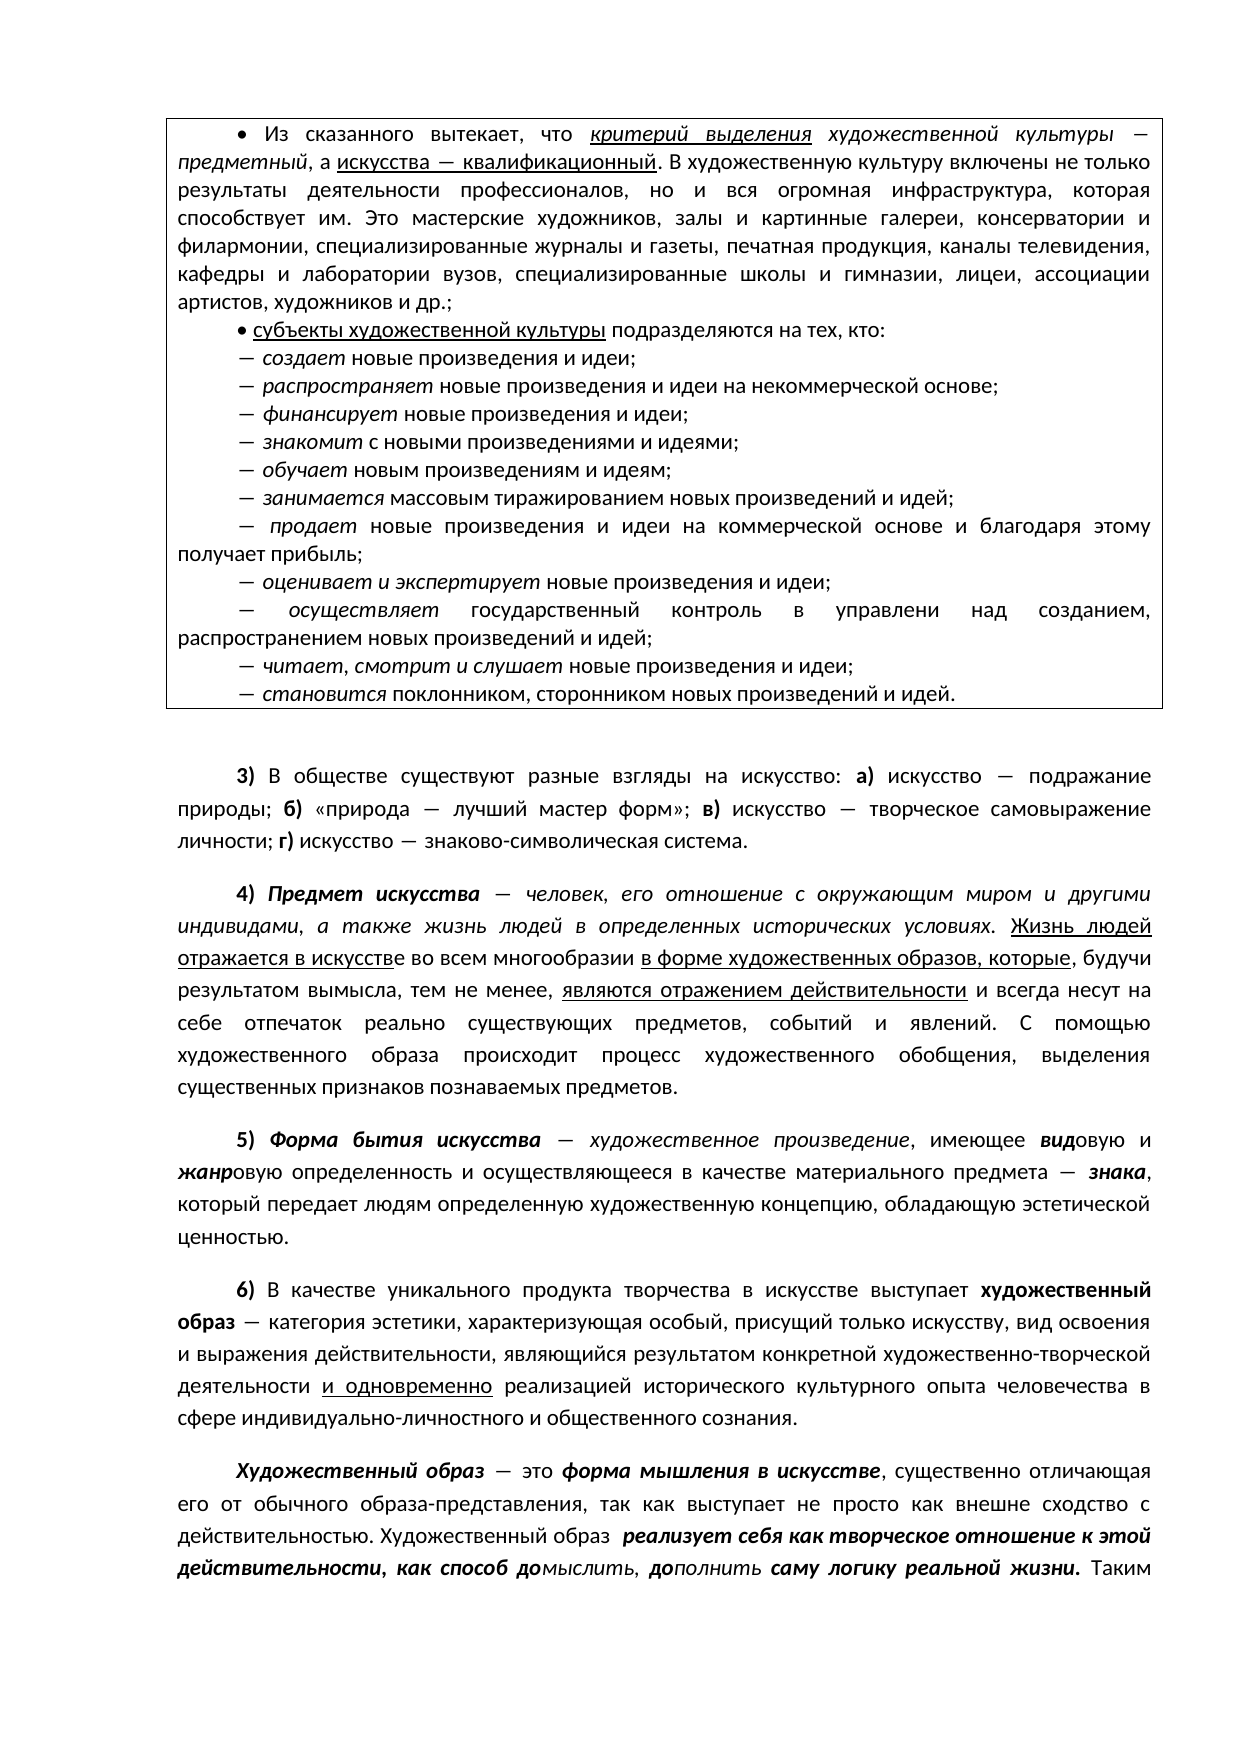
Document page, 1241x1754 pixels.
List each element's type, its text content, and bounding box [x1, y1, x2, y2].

text 3) В обществе существуют разные взгляды на искусство: а) искусство ― подражание природы; б) «природа ― лучший мастер форм»; в) искусство ― творческое самовыражение личности; г) искусство ― знаково-символическая система. [177, 762, 1152, 854]
text 6) В качестве уникального продукта творчества в искусстве выступает художественный образ ― категория эстетики, характеризующая особый, присущий только искусству, вид освоения и выражения действительности, являющийся результатом конкретной художественно-творческой деятельности и одновременно реализацией исторического культурного опыта человечества в сфере индивидуально-личностного и общественного сознания. [177, 1275, 1152, 1432]
text 4) Предмет искусства ― человек, его отношение с окружающим миром и другими индивидами, а также жизнь людей в определенных исторических условиях. Жизнь людей отражается в искусстве во всем многообразии в форме художественных образов, которые, будучи результатом вымысла, тем не менее, являются отражением действительности и всегда несут на себе отпечаток реально существующих предметов, событий и явлений. С помощью художественного образа происходит процесс художественного обобщения, выделения существенных признаков познаваемых предметов. [177, 879, 1152, 1100]
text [177, 1457, 1152, 1581]
text 5) Форма бытия искусства ― художественное произведение, имеющее видовую и жанровую определенность и осуществляющееся в качестве материального предмета ― знака, который передает людям определенную художественную концепцию, обладающую эстетической ценностью. [177, 1125, 1152, 1250]
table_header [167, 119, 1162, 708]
